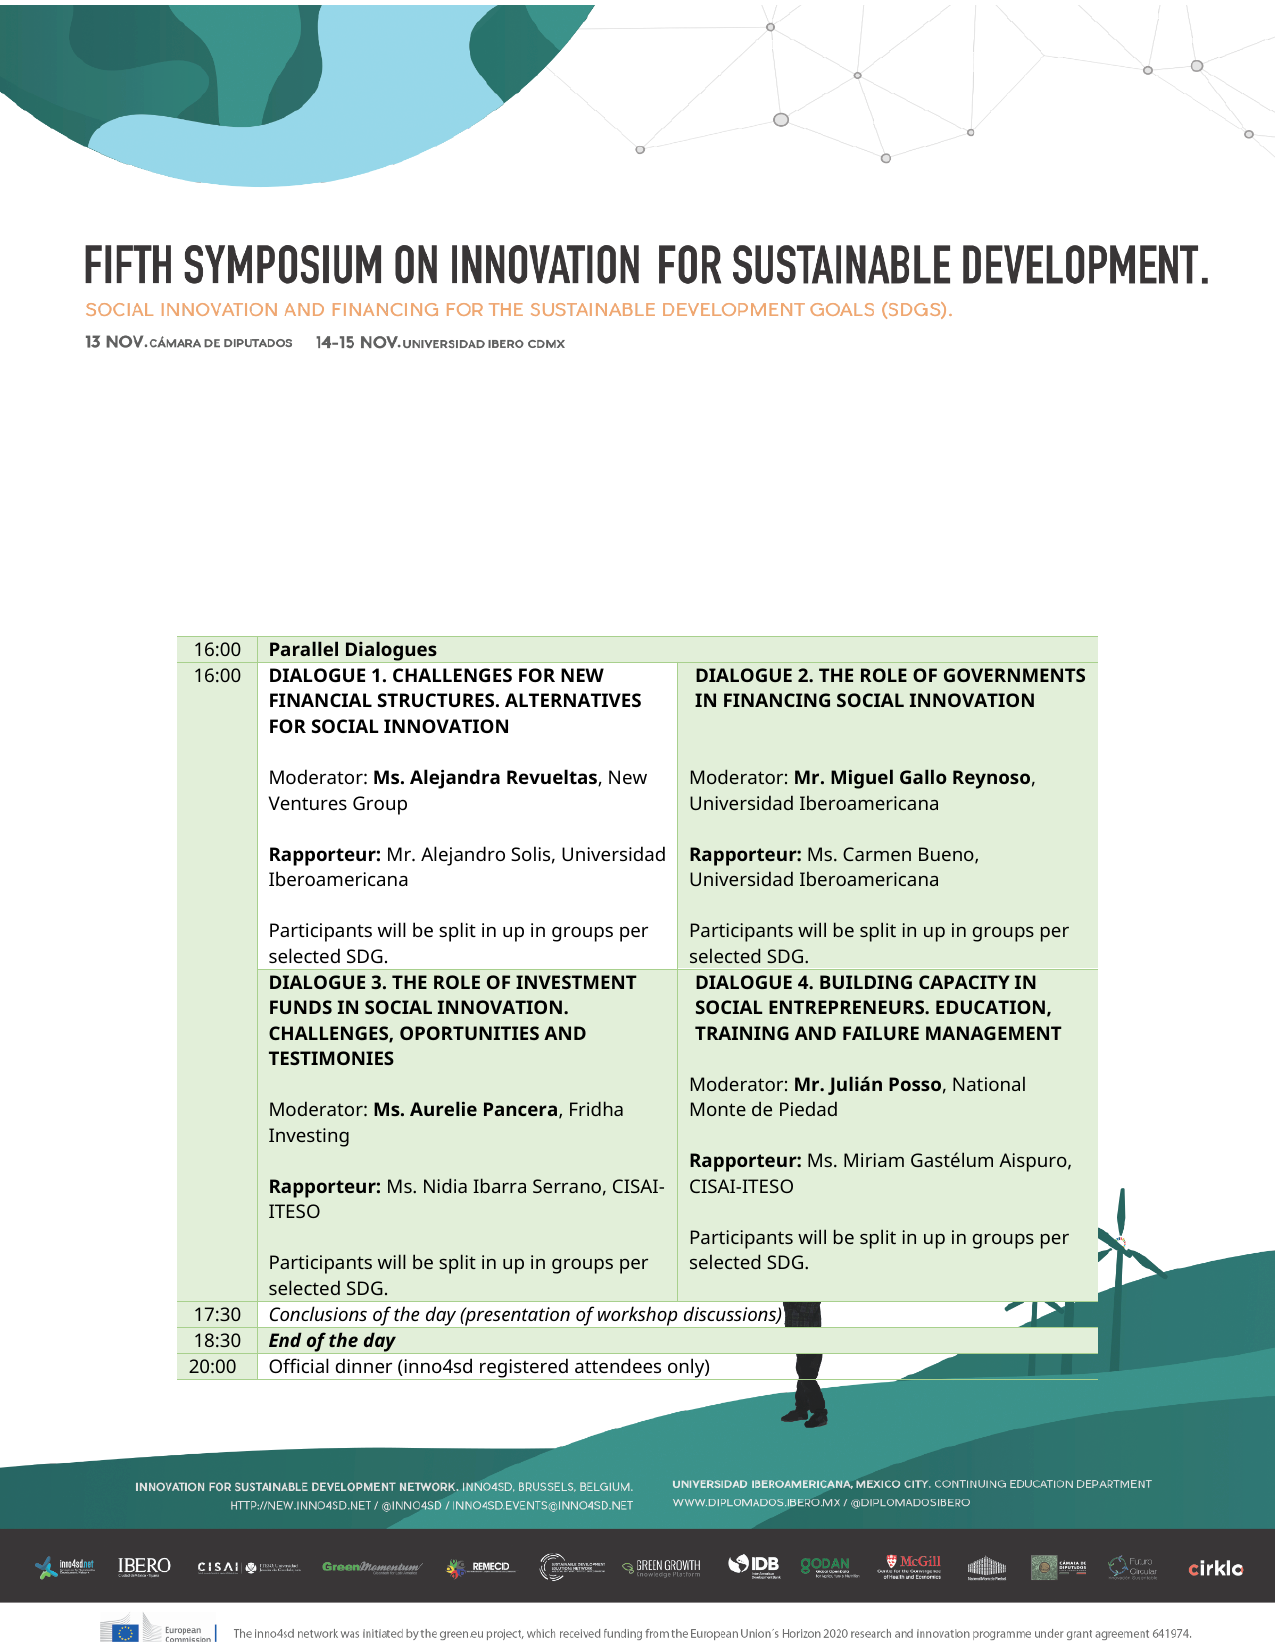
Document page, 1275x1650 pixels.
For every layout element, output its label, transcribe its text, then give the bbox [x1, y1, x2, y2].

table_cell 17:30 [177, 1302, 257, 1327]
table_cell Official dinner (inno4sd registered attendees only) [258, 1354, 1098, 1379]
table_cell DIALOGUE 4. BUILDING CAPACITY IN SOCIAL ENTREPRENEURS. EDUCATION, TRAINING AND FAILURE MANAGEMENT Moderator: Mr. Julián Posso, National Monte de Piedad Rapporteur: Ms. Miriam Gastélum Aispuro, CISAI-ITESO Participants will be split in up in groups per selected SDG. [678, 970, 1098, 1301]
table_cell DIALOGUE 1. CHALLENGES FOR NEW FINANCIAL STRUCTURES. ALTERNATIVES FOR SOCIAL INNOVATION Moderator: Ms. Alejandra Revueltas, New Ventures Group Rapporteur: Mr. Alejandro Solis, Universidad Iberoamericana Participants will be split in up in groups per selected SDG. [258, 663, 677, 968]
table_cell DIALOGUE 3. THE ROLE OF INVESTMENT FUNDS IN SOCIAL INNOVATION. CHALLENGES, OPORTUNITIES AND TESTIMONIES Moderator: Ms. Aurelie Pancera, Fridha Investing Rapporteur: Ms. Nidia Ibarra Serrano, CISAI-ITESO Participants will be split in up in groups per selected SDG. [258, 970, 677, 1301]
table_header Parallel Dialogues [258, 637, 1098, 662]
table_cell DIALOGUE 2. THE ROLE OF GOVERNMENTS IN FINANCING SOCIAL INNOVATION Moderator: Mr. Miguel Gallo Reynoso, Universidad Iberoamericana Rapporteur: Ms. Carmen Bueno, Universidad Iberoamericana Participants will be split in up in groups per selected SDG. [678, 663, 1098, 968]
picture [0, 5, 1275, 1642]
table_cell 20:00 [177, 1354, 257, 1379]
table_cell 16:00 [177, 663, 257, 1301]
table_cell Conclusions of the day (presentation of workshop discussions) [258, 1302, 1098, 1327]
table_header 16:00 [177, 637, 257, 662]
table_cell 18:30 [177, 1328, 257, 1353]
table_cell End of the day [258, 1328, 1098, 1353]
